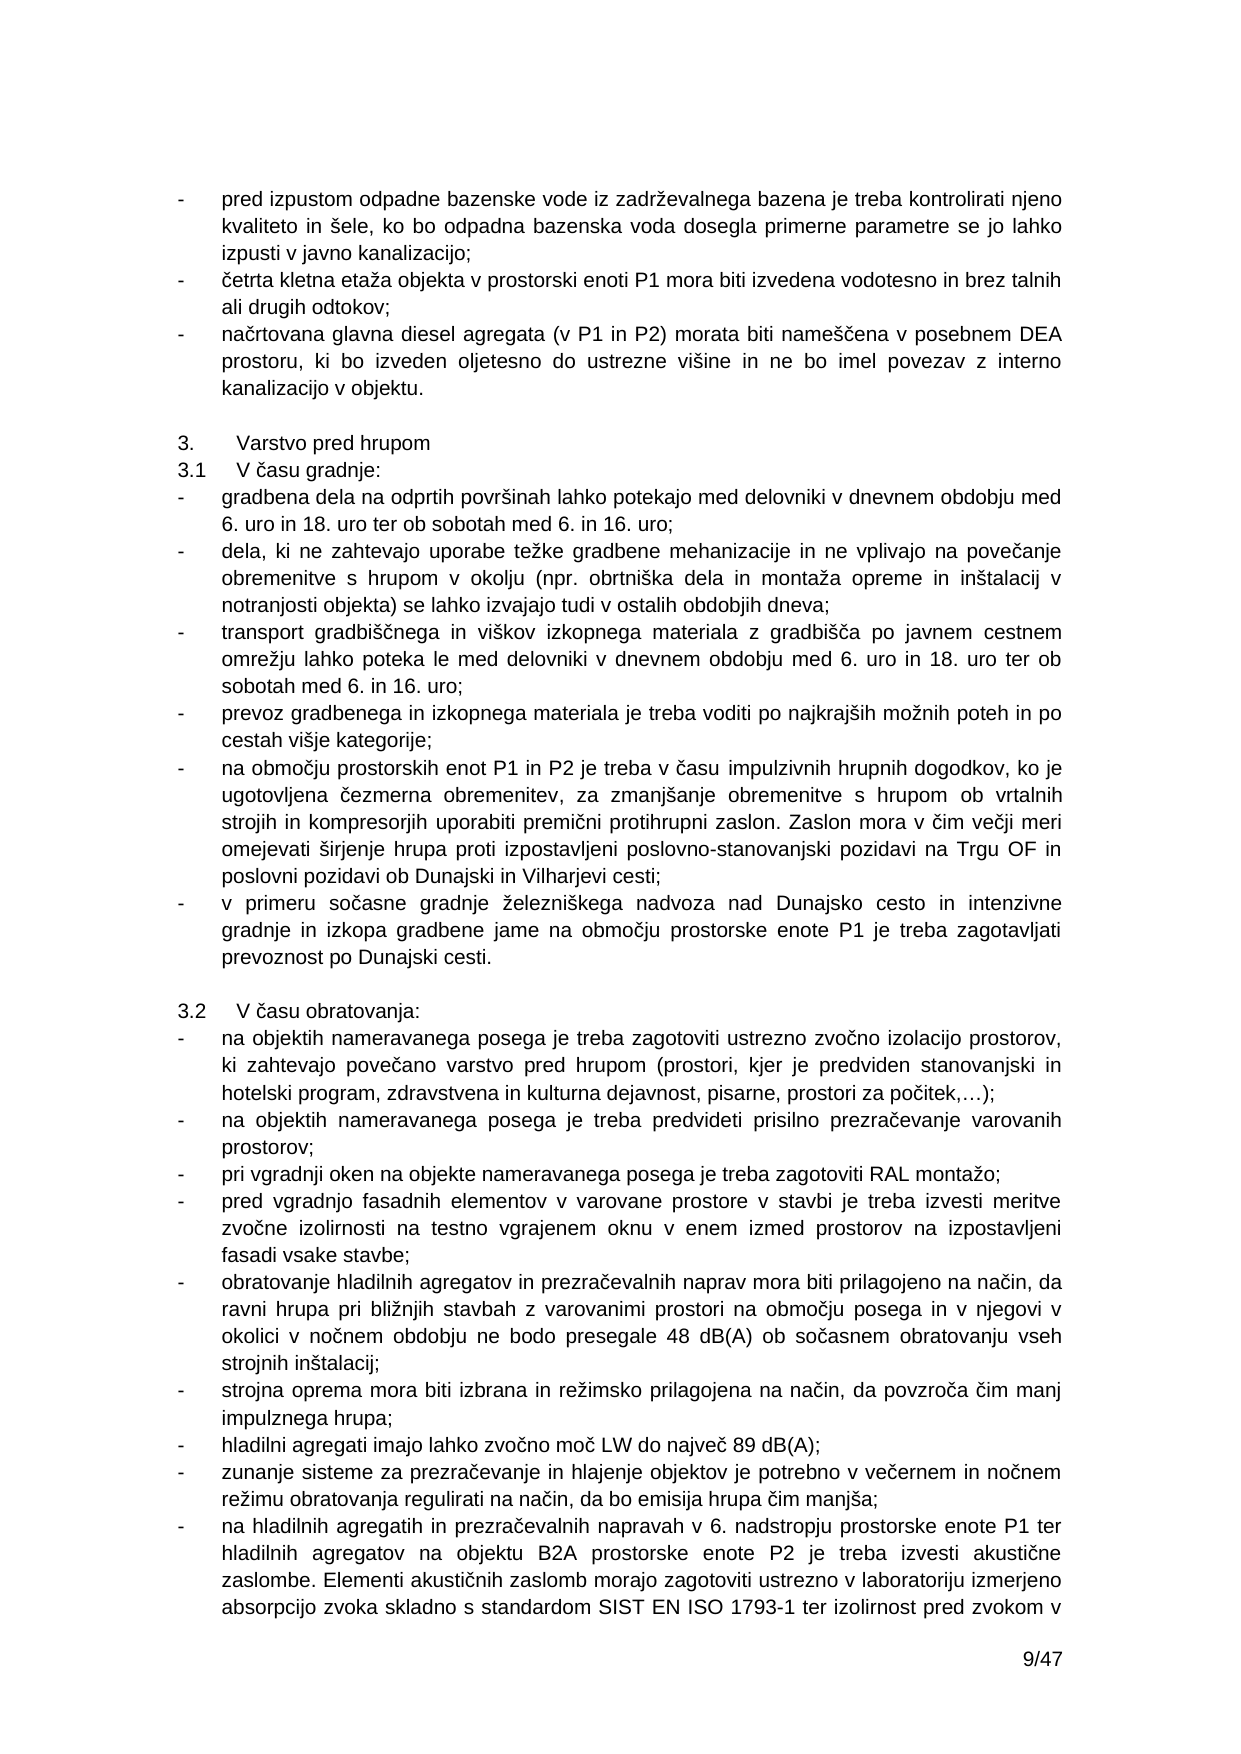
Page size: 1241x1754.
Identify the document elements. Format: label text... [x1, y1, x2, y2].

text pred izpustom odpadne bazenske vode iz zadrževalnega bazena je treba kontrolirati njeno kvaliteto in šele, ko bo odpadna bazenska voda dosegla primerne parametre se jo lahko izpusti v javno kanalizacijo; [177, 184, 1063, 266]
text na objektih nameravanega posega je treba predvideti prisilno prezračevanje varovanih prostorov; [177, 1105, 1063, 1159]
text Varstvo pred hrupom [177, 428, 1063, 455]
text strojna oprema mora biti izbrana in režimsko prilagojena na način, da povzroča čim manj impulznega hrupa; [177, 1376, 1063, 1430]
text pred vgradnjo fasadnih elementov v varovane prostore v stavbi je treba izvesti meritve zvočne izolirnosti na testno vgrajenem oknu v enem izmed prostorov na izpostavljeni fasadi vsake stavbe; [177, 1187, 1063, 1268]
text gradbena dela na odprtih površinah lahko potekajo med delovniki v dnevnem obdobju med 6. uro in 18. uro ter ob sobotah med 6. in 16. uro; [177, 482, 1063, 537]
text pri vgradnji oken na objekte nameravanega posega je treba zagotoviti RAL montažo; [177, 1159, 1063, 1187]
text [177, 1512, 1063, 1620]
text prevoz gradbenega in izkopnega materiala je treba voditi po najkrajših možnih poteh in po cestah višje kategorije; [177, 699, 1063, 753]
text dela, ki ne zahtevajo uporabe težke gradbene mehanizacije in ne vplivajo na povečanje obremenitve s hrupom v okolju (npr. obrtniška dela in montaža opreme in inštalacij v notranjosti objekta) se lahko izvajajo tudi v ostalih obdobjih dneva; [177, 537, 1063, 618]
text obratovanje hladilnih agregatov in prezračevalnih naprav mora biti prilagojeno na način, da ravni hrupa pri bližnjih stavbah z varovanimi prostori na območju posega in v njegovi v okolici v nočnem obdobju ne bodo presegale 48 dB(A) ob sočasnem obratovanju vseh strojnih inštalacij; [177, 1268, 1063, 1376]
text v primeru sočasne gradnje železniškega nadvoza nad Dunajsko cesto in intenzivne gradnje in izkopa gradbene jame na območju prostorske enote P1 je treba zagotavljati prevoznost po Dunajski cesti. [177, 889, 1063, 970]
text V času obratovanja: [177, 997, 1063, 1024]
text transport gradbiščnega in viškov izkopnega materiala z gradbišča po javnem cestnem omrežju lahko poteka le med delovniki v dnevnem obdobju med 6. uro in 18. uro ter ob sobotah med 6. in 16. uro; [177, 618, 1063, 699]
text četrta kletna etaža objekta v prostorski enoti P1 mora biti izvedena vodotesno in brez talnih ali drugih odtokov; [177, 266, 1063, 320]
text načrtovana glavna diesel agregata (v P1 in P2) morata biti nameščena v posebnem DEA prostoru, ki bo izveden oljetesno do ustrezne višine in ne bo imel povezav z interno kanalizacijo v objektu. [177, 320, 1063, 401]
text V času gradnje: [177, 455, 1063, 482]
text na območju prostorskih enot P1 in P2 je treba v času impulzivnih hrupnih dogodkov, ko je ugotovljena čezmerna obremenitev, za zmanjšanje obremenitve s hrupom ob vrtalnih strojih in kompresorjih uporabiti premični protihrupni zaslon. Zaslon mora v čim večji meri omejevati širjenje hrupa proti izpostavljeni poslovno-stanovanjski pozidavi na Trgu OF in poslovni pozidavi ob Dunajski in Vilharjevi cesti; [177, 753, 1063, 889]
text zunanje sisteme za prezračevanje in hlajenje objektov je potrebno v večernem in nočnem režimu obratovanja regulirati na način, da bo emisija hrupa čim manjša; [177, 1457, 1063, 1512]
text hladilni agregati imajo lahko zvočno moč LW do največ 89 dB(A); [177, 1430, 1063, 1457]
text na objektih nameravanega posega je treba zagotoviti ustrezno zvočno izolacijo prostorov, ki zahtevajo povečano varstvo pred hrupom (prostori, kjer je predviden stanovanjski in hotelski program, zdravstvena in kulturna dejavnost, pisarne, prostori za počitek,…); [177, 1024, 1063, 1105]
